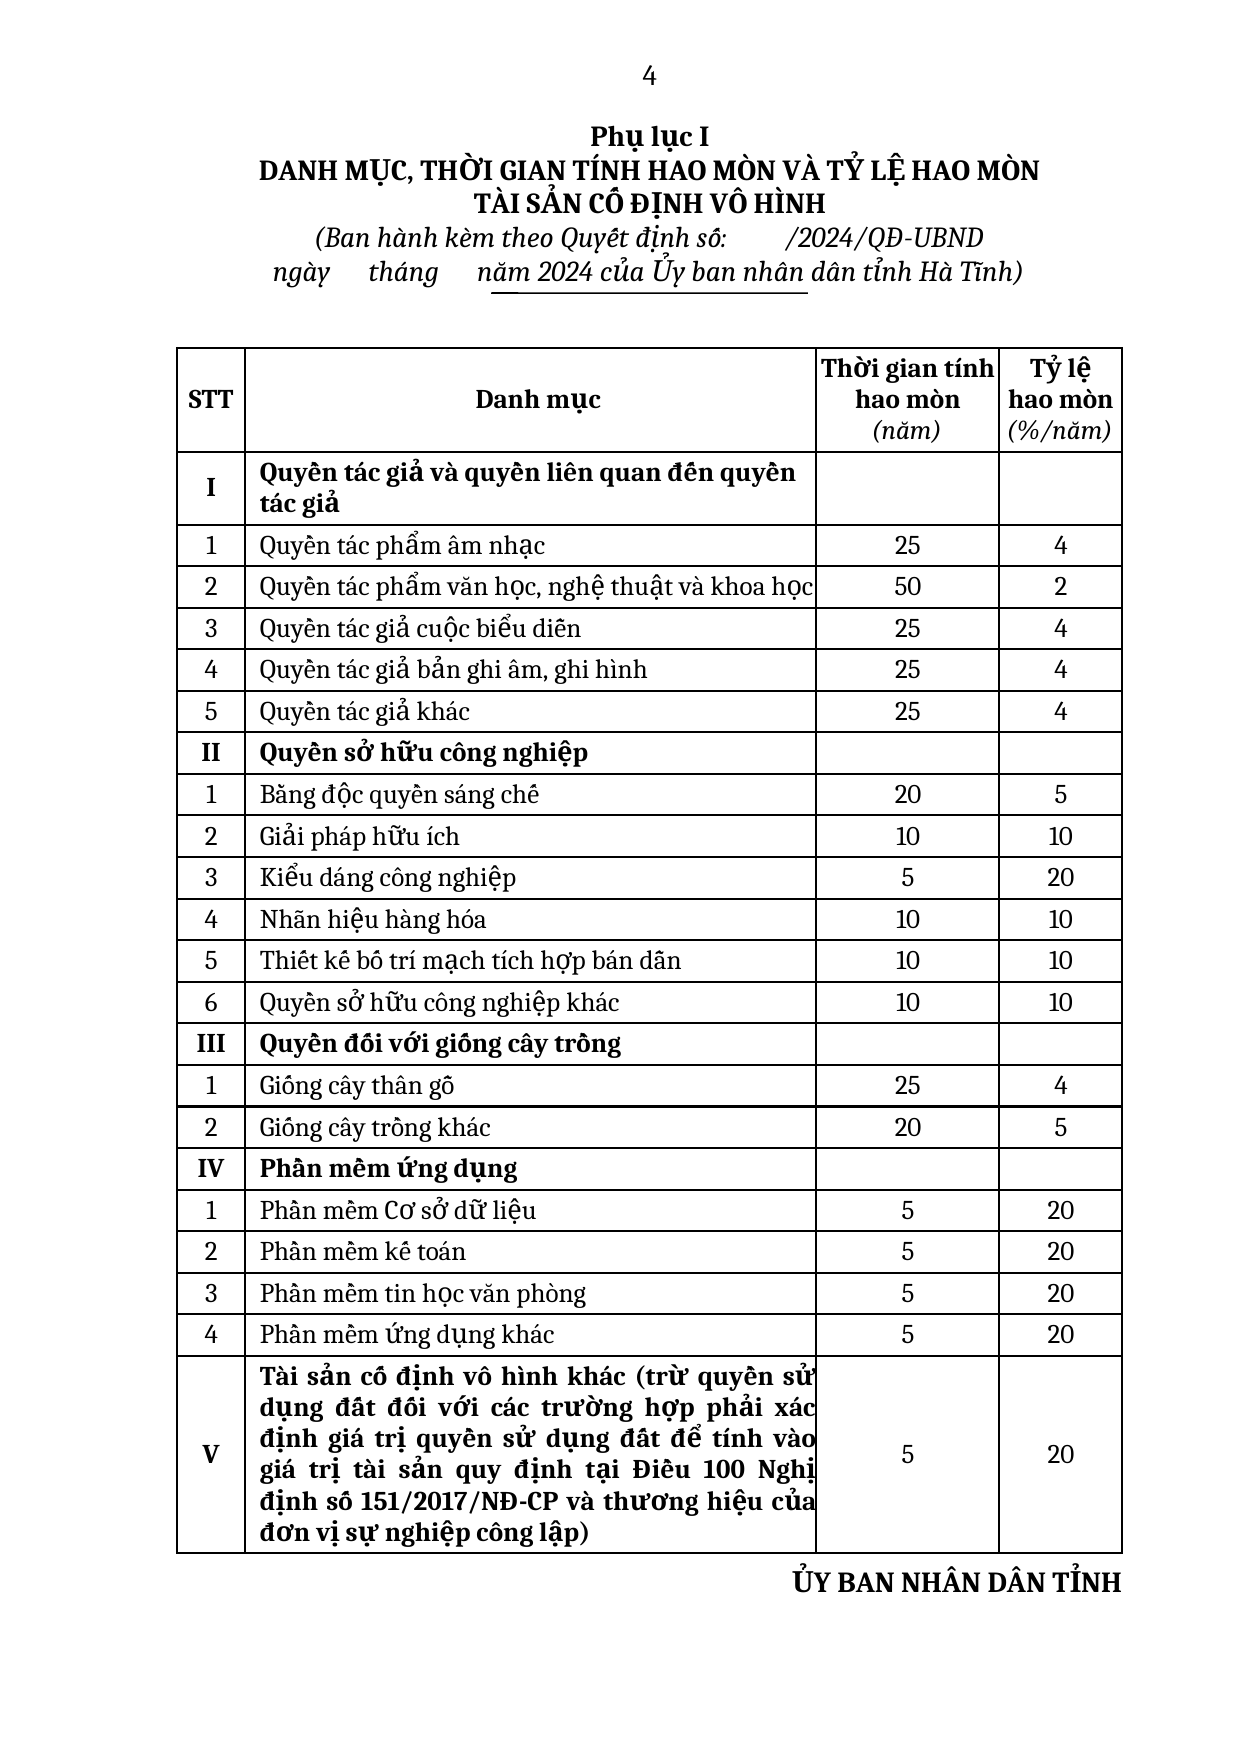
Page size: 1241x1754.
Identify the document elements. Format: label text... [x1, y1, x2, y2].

table_cell Giống cây trồng khác [246, 1108, 815, 1147]
table_cell 25 [817, 526, 998, 565]
table_cell Phần mềm Cơ sở dữ liệu [246, 1191, 815, 1230]
table_cell [1000, 1149, 1121, 1188]
table_cell 4 [1000, 692, 1121, 731]
table_cell 20 [1000, 1191, 1121, 1230]
table_cell 3 [178, 609, 244, 648]
table_cell 4 [178, 650, 244, 690]
table_cell [817, 1149, 998, 1188]
table_cell 20 [817, 775, 998, 814]
table_cell V [178, 1357, 244, 1552]
table_cell 1 [178, 1191, 244, 1230]
table_cell 20 [1000, 1232, 1121, 1272]
table_cell 2 [178, 1108, 244, 1147]
table_header STT [178, 349, 244, 451]
table_cell 10 [1000, 941, 1121, 981]
table_header Thời gian tính hao mòn (năm) [817, 349, 998, 451]
table_cell Quyền tác giả cuộc biểu diễn [246, 609, 815, 648]
table_cell 25 [817, 609, 998, 648]
table_cell Quyền tác giả bản ghi âm, ghi hình [246, 650, 815, 690]
table_cell 25 [817, 1066, 998, 1105]
table_cell 10 [817, 900, 998, 939]
table_cell 5 [817, 1357, 998, 1552]
table_cell 1 [178, 775, 244, 814]
table_header Tỷ lệ hao mòn (%/năm) [1000, 349, 1121, 451]
table_cell 20 [1000, 1274, 1121, 1313]
table_cell I [178, 453, 244, 523]
table_cell 5 [817, 858, 998, 897]
table_cell 10 [1000, 983, 1121, 1022]
table_cell 25 [817, 650, 998, 690]
text ỦY BAN NHÂN DÂN TỈNH [177, 1567, 1122, 1600]
table_cell 50 [817, 567, 998, 607]
table_cell Quyền sở hữu công nghiệp khác [246, 983, 815, 1022]
table_cell Kiểu dáng công nghiệp [246, 858, 815, 897]
table_cell Phần mềm kế toán [246, 1232, 815, 1272]
table_cell 20 [1000, 858, 1121, 897]
table_cell 5 [1000, 775, 1121, 814]
table_cell 5 [178, 941, 244, 981]
table_cell II [178, 733, 244, 773]
table_cell 20 [1000, 1357, 1121, 1552]
table_cell Quyền tác phẩm văn học, nghệ thuật và khoa học [246, 567, 815, 607]
table_header Danh mục [246, 349, 815, 451]
table_cell 3 [178, 858, 244, 897]
table_cell Phần mềm ứng dụng [246, 1149, 815, 1188]
table_cell Quyền tác phẩm âm nhạc [246, 526, 815, 565]
table_cell Giải pháp hữu ích [246, 816, 815, 856]
table_cell 20 [817, 1108, 998, 1147]
table_cell 5 [817, 1232, 998, 1272]
table_cell [1000, 733, 1121, 773]
table_cell Phần mềm tin học văn phòng [246, 1274, 815, 1313]
table_cell Nhãn hiệu hàng hóa [246, 900, 815, 939]
table_cell [817, 1024, 998, 1064]
table_cell 2 [178, 816, 244, 856]
table_cell 25 [817, 692, 998, 731]
table_cell 4 [1000, 650, 1121, 690]
table_cell 10 [817, 941, 998, 981]
table_cell 4 [1000, 526, 1121, 565]
table_cell Phần mềm ứng dụng khác [246, 1315, 815, 1355]
table_cell 10 [817, 983, 998, 1022]
table_cell [817, 733, 998, 773]
table_cell 4 [178, 1315, 244, 1355]
table_cell III [178, 1024, 244, 1064]
table_cell 10 [817, 816, 998, 856]
table_cell Quyền đối với giống cây trồng [246, 1024, 815, 1064]
table_cell IV [178, 1149, 244, 1188]
table_cell 3 [178, 1274, 244, 1313]
table_cell 1 [178, 1066, 244, 1105]
table_cell Quyền tác giả khác [246, 692, 815, 731]
table_cell Bằng độc quyền sáng chế [246, 775, 815, 814]
table_cell Giống cây thân gỗ [246, 1066, 815, 1105]
table_cell 5 [817, 1191, 998, 1230]
table_cell 5 [817, 1315, 998, 1355]
table_cell 4 [1000, 1066, 1121, 1105]
table_cell Tài sản cố định vô hình khác (trừ quyền sử dụng đất đối với các trường hợp phải xác định giá trị quyền sử dụng đất để tính vào giá trị tài sản quy định tại Điều 100 Nghị định số 151/2017/NĐ-CP và thương hiệu của đơn vị sự nghiệp công lập) [246, 1357, 815, 1552]
table_cell 4 [1000, 609, 1121, 648]
table_cell 20 [1000, 1315, 1121, 1355]
table_cell 2 [1000, 567, 1121, 607]
table_cell 10 [1000, 900, 1121, 939]
table_cell 1 [178, 526, 244, 565]
table_cell 2 [178, 1232, 244, 1272]
table_cell 6 [178, 983, 244, 1022]
table_cell Quyền tác giả và quyền liên quan đến quyền tác giả [246, 453, 815, 523]
table_cell 5 [817, 1274, 998, 1313]
table_cell 5 [178, 692, 244, 731]
table_cell [1000, 1024, 1121, 1064]
table_cell 4 [178, 900, 244, 939]
table_cell Quyền sở hữu công nghiệp [246, 733, 815, 773]
table_cell 5 [1000, 1108, 1121, 1147]
table_cell Thiết kế bố trí mạch tích hợp bán dẫn [246, 941, 815, 981]
table_cell [1000, 453, 1121, 523]
table_cell [817, 453, 998, 523]
text Phụ lục I DANH MỤC, THỜI GIAN TÍNH HAO MÒN VÀ TỶ LỆ HAO MÒN TÀI SẢN CỐ ĐỊNH VÔ HÌNH (Ban hành kèm theo Quyết định số: /2024/QĐ-UBND ngày tháng năm 2024 của Ủy ban nhân dân tỉnh Hà Tĩnh) [177, 121, 1122, 288]
table_cell 10 [1000, 816, 1121, 856]
table_cell 2 [178, 567, 244, 607]
